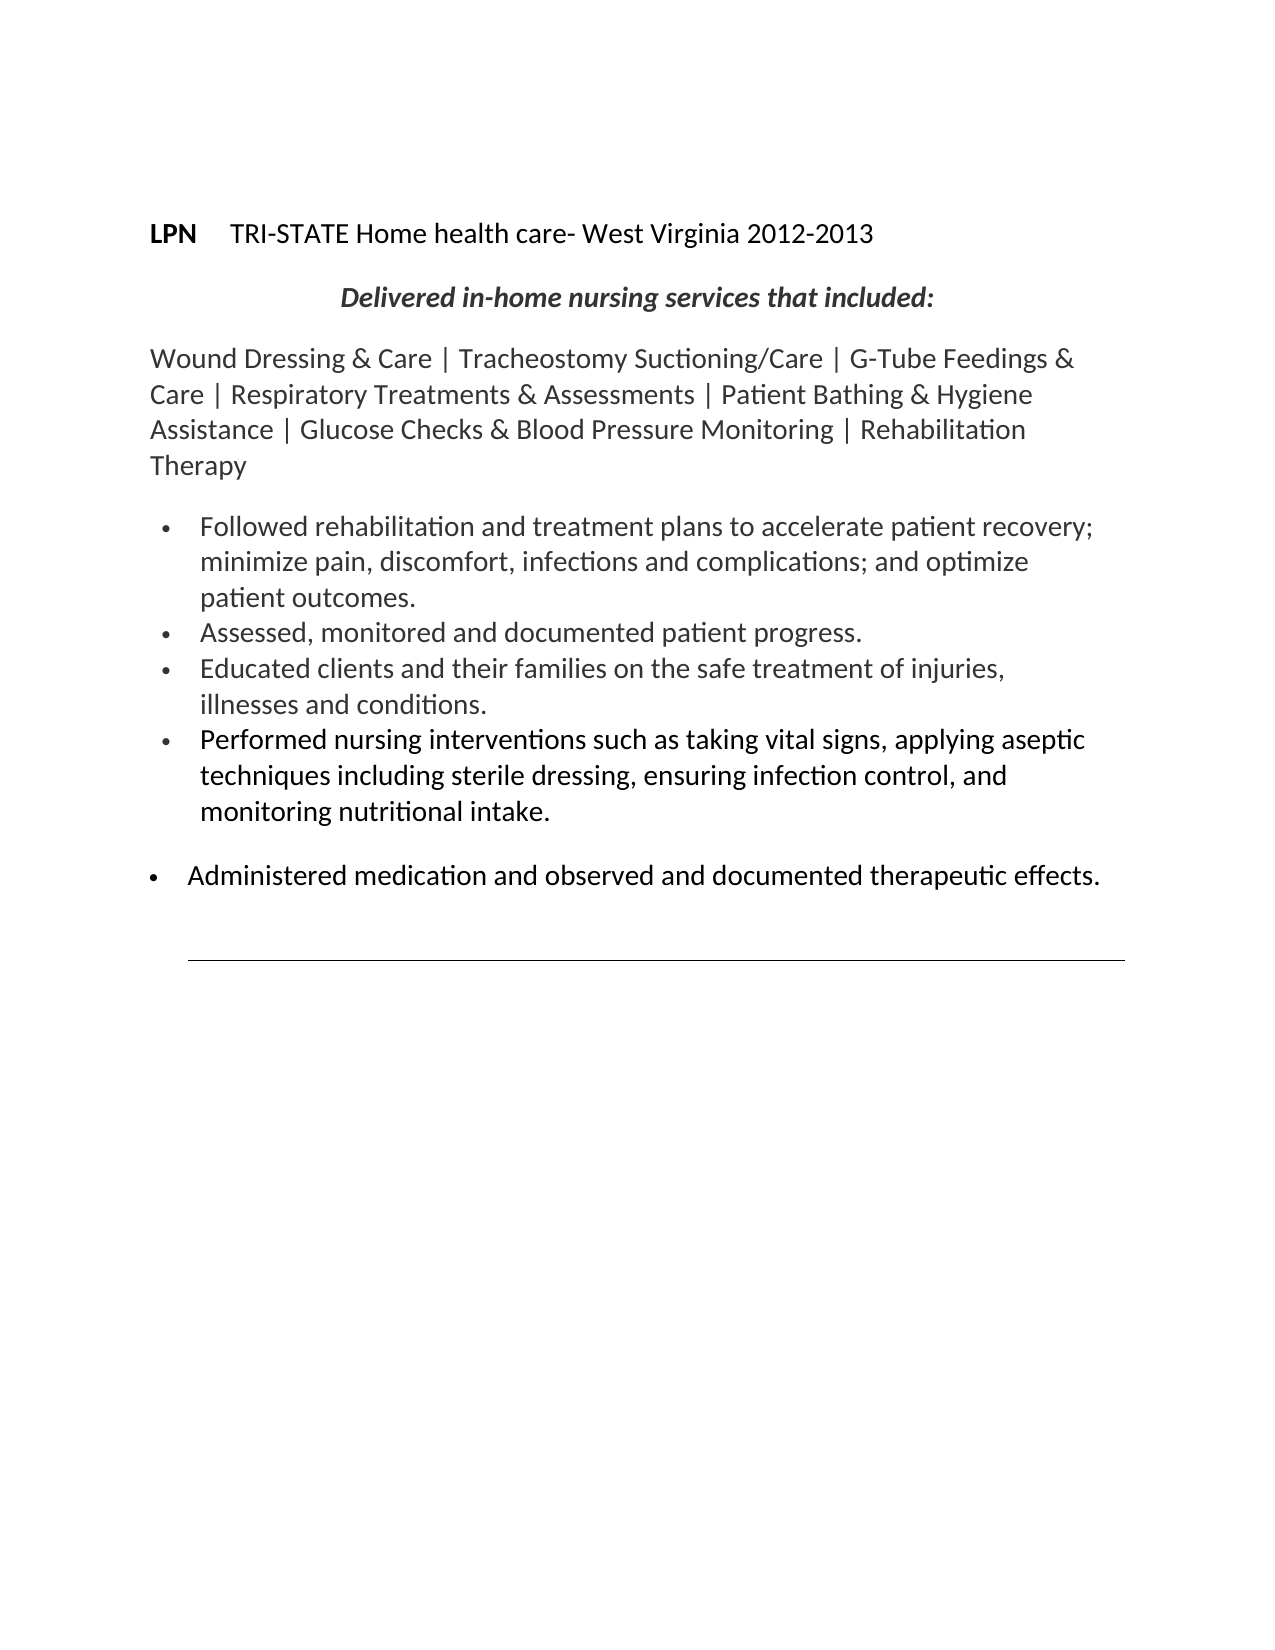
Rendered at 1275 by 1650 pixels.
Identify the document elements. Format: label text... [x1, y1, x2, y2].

list Educated clients and their families on the safe treatment of injuries, illnesses and conditions. [162, 650, 1100, 721]
list Administered medication and observed and documented therapeutic effects. [150, 857, 1125, 893]
list Assessed, monitored and documented patient progress. [162, 614, 1100, 650]
list Followed rehabilitation and treatment plans to accelerate patient recovery; minimize pain, discomfort, infections and complications; and optimize patient outcomes. [162, 508, 1100, 614]
text Delivered in-home nursing services that included: [150, 279, 1125, 315]
text LPN TRI-STATE Home health care- West Virginia 2012-2013 [150, 215, 1125, 250]
list Performed nursing interventions such as taking vital signs, applying aseptic techniques including sterile dressing, ensuring infection control, and monitoring nutritional intake. [162, 721, 1100, 828]
text Wound Dressing & Care | Tracheostomy Suctioning/Care | G-Tube Feedings & Care | Respiratory Treatments & Assessments | Patient Bathing & Hygiene Assistance | Glucose Checks & Blood Pressure Monitoring | Rehabilitation Therapy [150, 340, 1125, 483]
